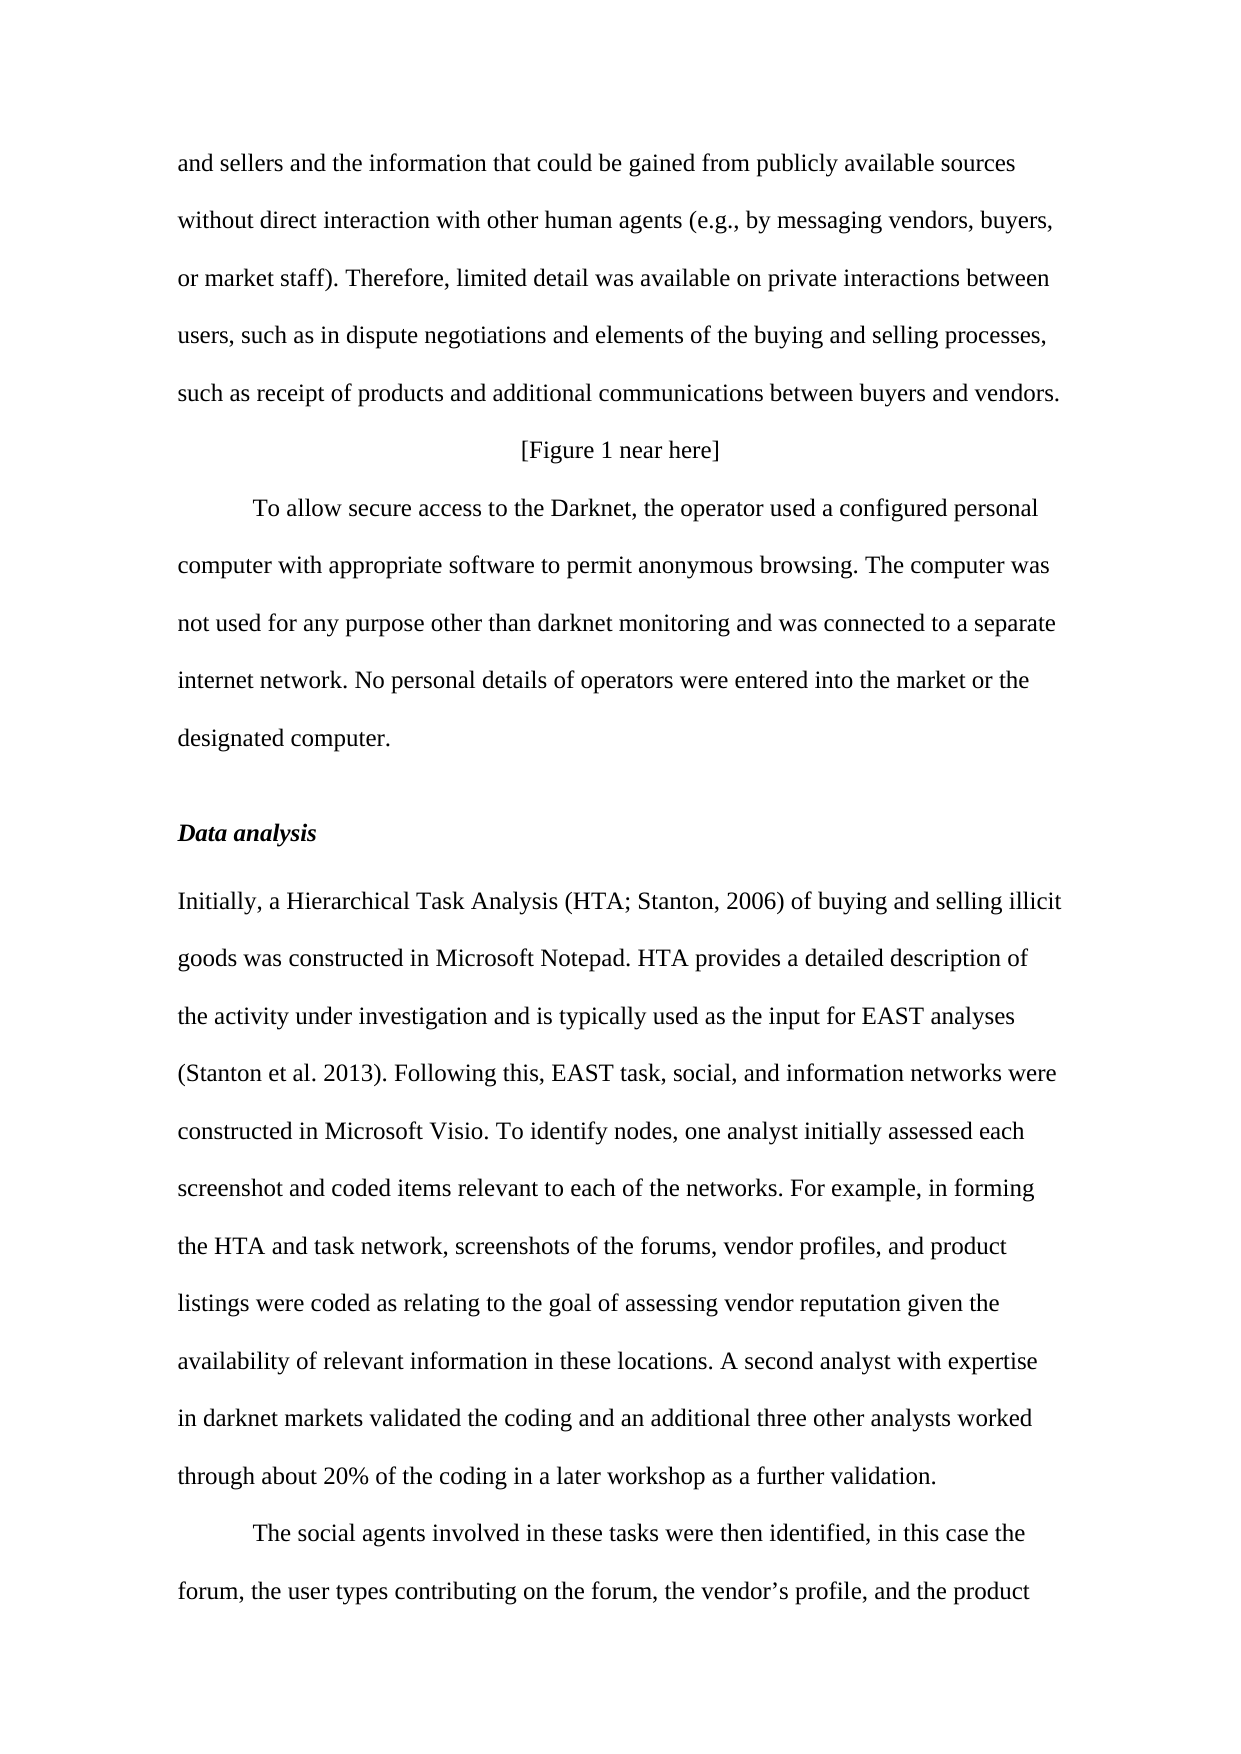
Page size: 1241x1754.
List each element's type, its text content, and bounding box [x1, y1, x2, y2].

text To allow secure access to the Darknet, the operator used a configured personal computer with appropriate software to permit anonymous browsing. The computer was not used for any purpose other than darknet monitoring and was connected to a separate internet network. No personal details of operators were entered into the market or the designated computer. [177, 493, 1063, 751]
text [Figure 1 near here] [177, 435, 1063, 464]
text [177, 1518, 1063, 1604]
text Initially, a Hierarchical Task Analysis (HTA; Stanton, 2006) of buying and selling illicit goods was constructed in Microsoft Notepad. HTA provides a detailed description of the activity under investigation and is typically used as the input for EAST analyses (Stanton et al. 2013). Following this, EAST task, social, and information networks were constructed in Microsoft Visio. To identify nodes, one analyst initially assessed each screenshot and coded items relevant to each of the networks. For example, in forming the HTA and task network, screenshots of the forums, vendor profiles, and product listings were coded as relating to the goal of assessing vendor reputation given the availability of relevant information in these locations. A second analyst with expertise in darknet markets validated the coding and an additional three other analysts worked through about 20% of the coding in a later workshop as a further validation. [177, 886, 1063, 1489]
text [177, 148, 1063, 406]
subtitle Data analysis [177, 818, 1004, 846]
